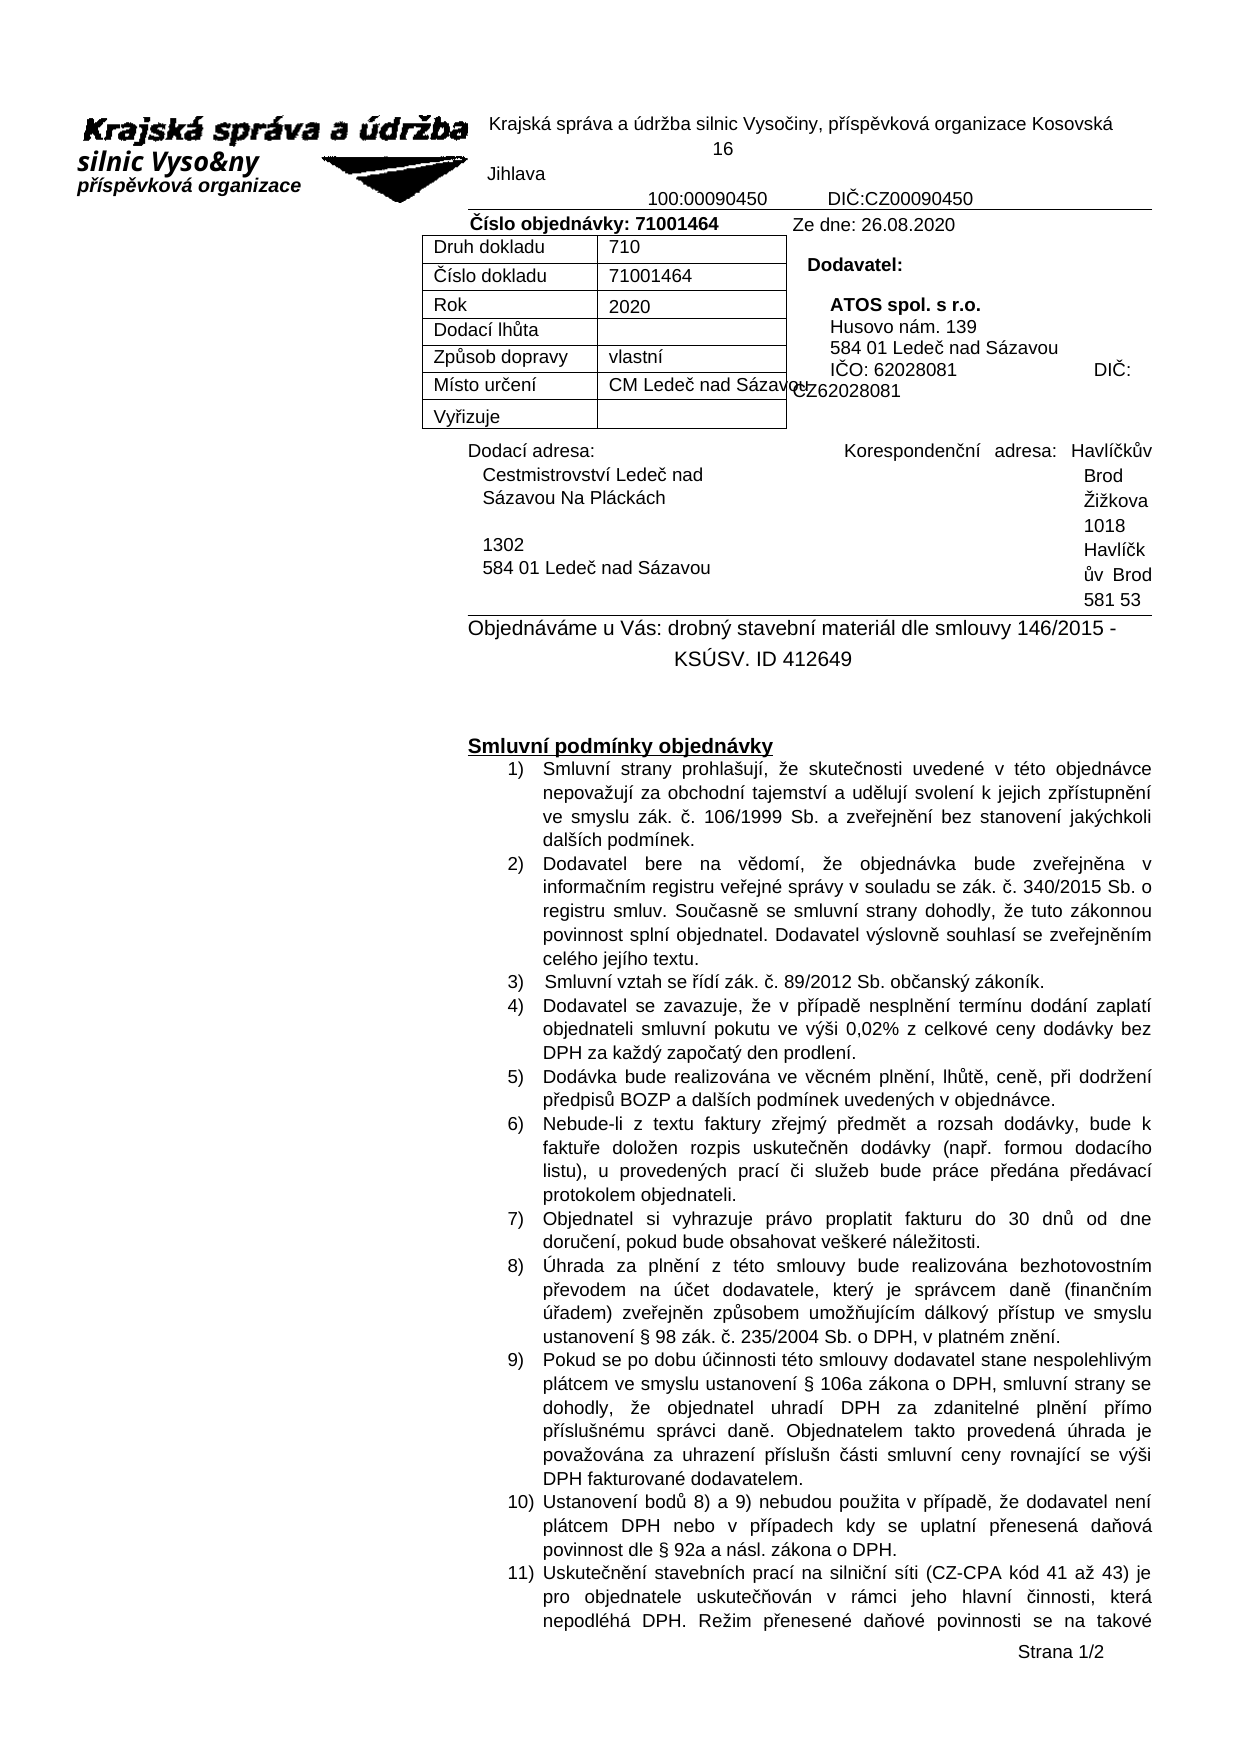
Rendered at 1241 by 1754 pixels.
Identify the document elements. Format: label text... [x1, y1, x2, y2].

text Dodací adresa: [468, 440, 739, 461]
list Úhrada za plnění z této smlouvy bude realizována bezhotovostním převodem na účet dodavatele, který je správcem daně (finančním úřadem) zveřejněn způsobem umožňujícím dálkový přístup ve smyslu ustanovení § 98 zák. č. 235/2004 Sb. o DPH, v platném znění. [507, 1255, 1152, 1347]
list Smluvní strany prohlašují, že skutečnosti uvedené v této objednávce nepovažují za obchodní tajemství a udělují svolení k jejich zpřístupnění ve smyslu zák. č. 106/1999 Sb. a zveřejnění bez stanovení jakýchkoli dalších podmínek. [507, 758, 1152, 851]
picture [321, 156, 468, 203]
text Korespondenční adresa: Havlíčkův Brod Žižkova 1018 Havlíčkův Brod 581 53 [844, 440, 1152, 610]
table_cell Dodací lhůta [423, 319, 597, 345]
table_cell 71001464 [598, 264, 786, 290]
list Pokud se po dobu účinnosti této smlouvy dodavatel stane nespolehlivým plátcem ve smyslu ustanovení § 106a zákona o DPH, smluvní strany se dohodly, že objednatel uhradí DPH za zdanitelné plnění přímo příslušnému správci daně. Objednatelem takto provedená úhrada je považována za uhrazení příslušn části smluvní ceny rovnající se výši DPH fakturované dodavatelem. [507, 1349, 1152, 1489]
list Dodavatel se zavazuje, že v případě nesplnění termínu dodání zaplatí objednateli smluvní pokutu ve výši 0,02% z celkové ceny dodávky bez DPH za každý započatý den prodlení. [507, 994, 1152, 1063]
table_cell vlastní [598, 346, 786, 372]
text Dodavatel: [792, 254, 1152, 275]
table_cell Místo určení [423, 373, 597, 399]
table_cell [598, 400, 786, 428]
text 584 01 Ledeč nad Sázavou [468, 557, 739, 579]
table_cell 2020 [598, 291, 786, 318]
text Smluvní podmínky objednávky [468, 734, 1152, 758]
table_cell Způsob dopravy [423, 346, 597, 372]
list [507, 1562, 1152, 1631]
text Husovo nám. 139 [792, 316, 1152, 337]
list Ustanovení bodů 8) a 9) nebudou použita v případě, že dodavatel není plátcem DPH nebo v případech kdy se uplatní přenesená daňová povinnost dle § 92a a násl. zákona o DPH. [507, 1491, 1152, 1560]
table_cell CM Ledeč nad Sázavou [598, 373, 786, 399]
list Nebude-li z textu faktury zřejmý předmět a rozsah dodávky, bude k faktuře doložen rozpis uskutečněn dodávky (např. formou dodacího listu), u provedených prací či služeb bude práce předána předávací protokolem objednateli. [507, 1113, 1152, 1205]
table_cell Vyřizuje [423, 400, 597, 428]
text Ze dne: 26.08.2020 [792, 213, 1152, 235]
list Smluvní vztah se řídí zák. č. 89/2012 Sb. občanský zákoník. [468, 971, 1152, 992]
text Krajská správa a údržba silnic Vysočiny, příspěvková organizace Kosovská 16 [486, 113, 1152, 159]
picture [83, 115, 469, 147]
table_cell [598, 319, 786, 345]
text IČO: 62028081 DIČ: CZ62028081 [792, 359, 1152, 402]
text Číslo objednávky: 71001464 [469, 213, 779, 235]
table_cell Číslo dokladu [423, 264, 597, 290]
text Objednáváme u Vás: drobný stavební materiál dle smlouvy 146/2015 - KSÚSV. ID 412649 [468, 616, 1152, 671]
table_cell Rok [423, 291, 597, 318]
list Dodávka bude realizována ve věcném plnění, lhůtě, ceně, při dodržení předpisů BOZP a dalších podmínek uvedených v objednávce. [507, 1066, 1152, 1111]
text ATOS spol. s r.o. [792, 294, 1152, 316]
table_header 710 [598, 236, 786, 263]
list Objednatel si vyhrazuje právo proplatit fakturu do 30 dnů od dne doručení, pokud bude obsahovat veškeré náležitosti. [507, 1207, 1152, 1253]
text Jihlava [468, 163, 1152, 184]
text 100:00090450 DIČ:CZ00090450 [468, 187, 1152, 209]
text Cestmistrovství Ledeč nad Sázavou Na Pláckách 1302 [482, 463, 739, 555]
text 584 01 Ledeč nad Sázavou [792, 337, 1152, 359]
list Dodavatel bere na vědomí, že objednávka bude zveřejněna v informačním registru veřejné správy v souladu se zák. č. 340/2015 Sb. o registru smluv. Současně se smluvní strany dohodly, že tuto zákonnou povinnost splní objednatel. Dodavatel výslovně souhlasí se zveřejněním celého jejího textu. [507, 853, 1152, 969]
table_header Druh dokladu [423, 236, 597, 263]
